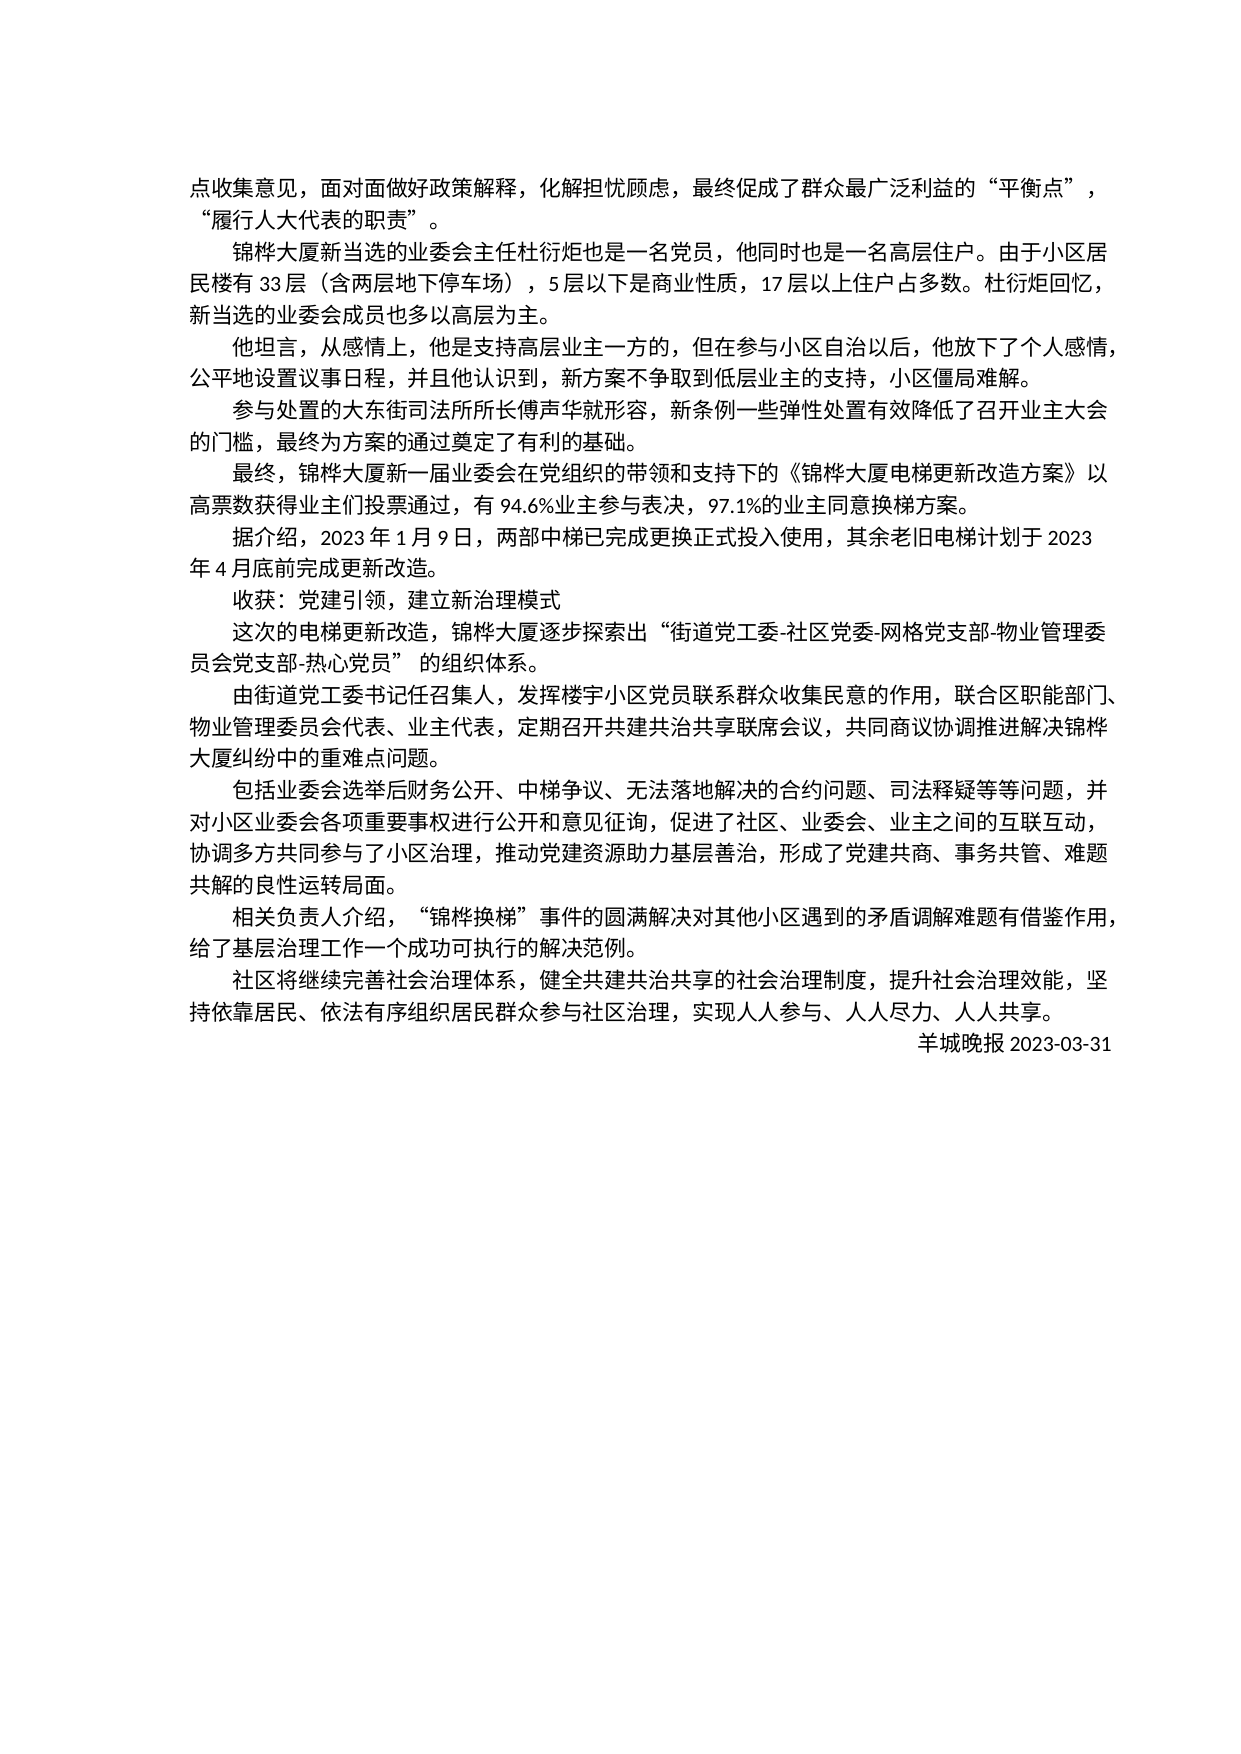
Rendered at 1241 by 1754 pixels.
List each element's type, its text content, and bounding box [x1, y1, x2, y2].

text 最终，锦桦大厦新一届业委会在党组织的带领和支持下的《锦桦大厦电梯更新改造方案》以高票数获得业主们投票通过，有94.6%业主参与表决，97.1%的业主同意换梯方案。 [189, 456, 1111, 519]
text 这次的电梯更新改造，锦桦大厦逐步探索出“街道党工委-社区党委-网格党支部-物业管理委员会党支部-热心党员” 的组织体系。 [189, 614, 1111, 678]
text 社区将继续完善社会治理体系，健全共建共治共享的社会治理制度，提升社会治理效能，坚持依靠居民、依法有序组织居民群众参与社区治理，实现人人参与、人人尽力、人人共享。 [189, 963, 1111, 1026]
text 他坦言，从感情上，他是支持高层业主一方的，但在参与小区自治以后，他放下了个人感情，公平地设置议事日程，并且他认识到，新方案不争取到低层业主的支持，小区僵局难解。 [189, 329, 1111, 393]
text 据介绍，2023年1月9日，两部中梯已完成更换正式投入使用，其余老旧电梯计划于2023年4月底前完成更新改造。 [189, 519, 1111, 583]
text 参与处置的大东街司法所所长傅声华就形容，新条例一些弹性处置有效降低了召开业主大会的门槛，最终为方案的通过奠定了有利的基础。 [189, 393, 1111, 456]
text 锦桦大厦新当选的业委会主任杜衍炬也是一名党员，他同时也是一名高层住户。由于小区居民楼有33层（含两层地下停车场），5层以下是商业性质，17层以上住户占多数。杜衍炬回忆，新当选的业委会成员也多以高层为主。 [189, 234, 1111, 329]
text 羊城晚报2023-03-31 [189, 1026, 1111, 1058]
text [189, 171, 1111, 234]
text 相关负责人介绍，“锦桦换梯”事件的圆满解决对其他小区遇到的矛盾调解难题有借鉴作用，给了基层治理工作一个成功可执行的解决范例。 [189, 899, 1111, 963]
text 收获：党建引领，建立新治理模式 [189, 583, 1111, 614]
text 由街道党工委书记任召集人，发挥楼宇小区党员联系群众收集民意的作用，联合区职能部门、物业管理委员会代表、业主代表，定期召开共建共治共享联席会议，共同商议协调推进解决锦桦大厦纠纷中的重难点问题。 [189, 678, 1111, 773]
text 包括业委会选举后财务公开、中梯争议、无法落地解决的合约问题、司法释疑等等问题，并对小区业委会各项重要事权进行公开和意见征询，促进了社区、业委会、业主之间的互联互动，协调多方共同参与了小区治理，推动党建资源助力基层善治，形成了党建共商、事务共管、难题共解的良性运转局面。 [189, 773, 1111, 899]
